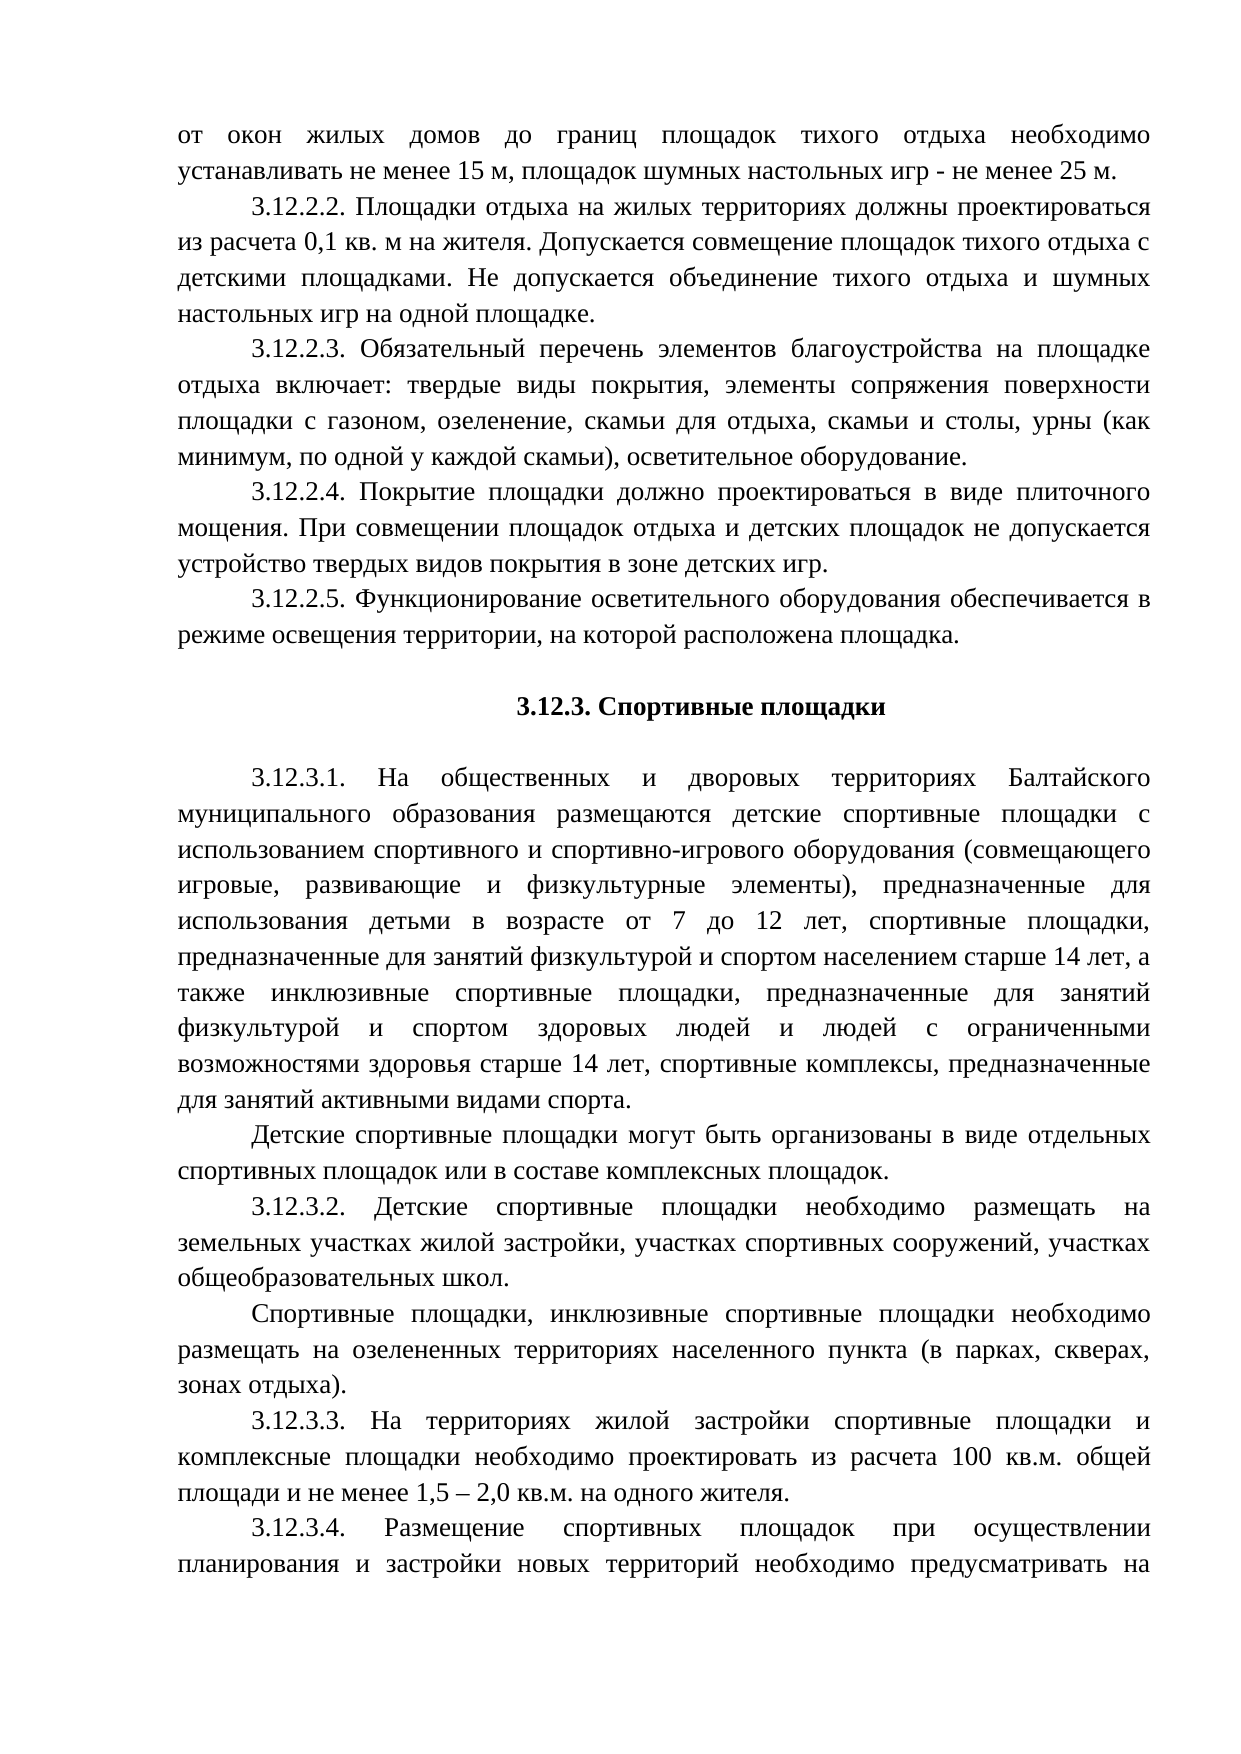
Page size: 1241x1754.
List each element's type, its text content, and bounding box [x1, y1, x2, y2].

text Спортивные площадки, инклюзивные спортивные площадки необходимо размещать на озелененных территориях населенного пункта (в парках, скверах, зонах отдыха). [177, 1297, 1152, 1400]
text 3.12.2.3. Обязательный перечень элементов благоустройства на площадке отдыха включает: твердые виды покрытия, элементы сопряжения поверхности площадки с газоном, озеленение, скамьи для отдыха, скамьи и столы, урны (как минимум, по одной у каждой скамьи), осветительное оборудование. [177, 332, 1152, 471]
text 3.12.2.5. Функционирование осветительного оборудования обеспечивается в режиме освещения территории, на которой расположена площадка. [177, 583, 1152, 649]
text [177, 1512, 1152, 1578]
text 3.12.3.3. На территориях жилой застройки спортивные площадки и комплексные площадки необходимо проектировать из расчета 100 кв.м. общей площади и не менее 1,5 – 2,0 кв.м. на одного жителя. [177, 1404, 1152, 1507]
text Детские спортивные площадки могут быть организованы в виде отдельных спортивных площадок или в составе комплексных площадок. [177, 1118, 1152, 1185]
text 3.12.3.2. Детские спортивные площадки необходимо размещать на земельных участках жилой застройки, участках спортивных сооружений, участках общеобразовательных школ. [177, 1190, 1152, 1293]
text 3.12.2.4. Покрытие площадки должно проектироваться в виде плиточного мощения. При совмещении площадок отдыха и детских площадок не допускается устройство твердых видов покрытия в зоне детских игр. [177, 475, 1152, 578]
text 3.12.3.1. На общественных и дворовых территориях Балтайского муниципального образования размещаются детские спортивные площадки с использованием спортивного и спортивно-игрового оборудования (совмещающего игровые, развивающие и физкультурные элементы), предназначенные для использования детьми в возрасте от 7 до 12 лет, спортивные площадки, предназначенные для занятий физкультурой и спортом населением старше 14 лет, а также инклюзивные спортивные площадки, предназначенные для занятий физкультурой и спортом здоровых людей и людей с ограниченными возможностями здоровья старше 14 лет, спортивные комплексы, предназначенные для занятий активными видами спорта. [177, 761, 1152, 1114]
text 3.12.3. Спортивные площадки [177, 690, 1152, 721]
text 3.12.2.2. Площадки отдыха на жилых территориях должны проектироваться из расчета 0,1 кв. м на жителя. Допускается совмещение площадок тихого отдыха с детскими площадками. Не допускается объединение тихого отдыха и шумных настольных игр на одной площадке. [177, 189, 1152, 328]
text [177, 118, 1152, 185]
